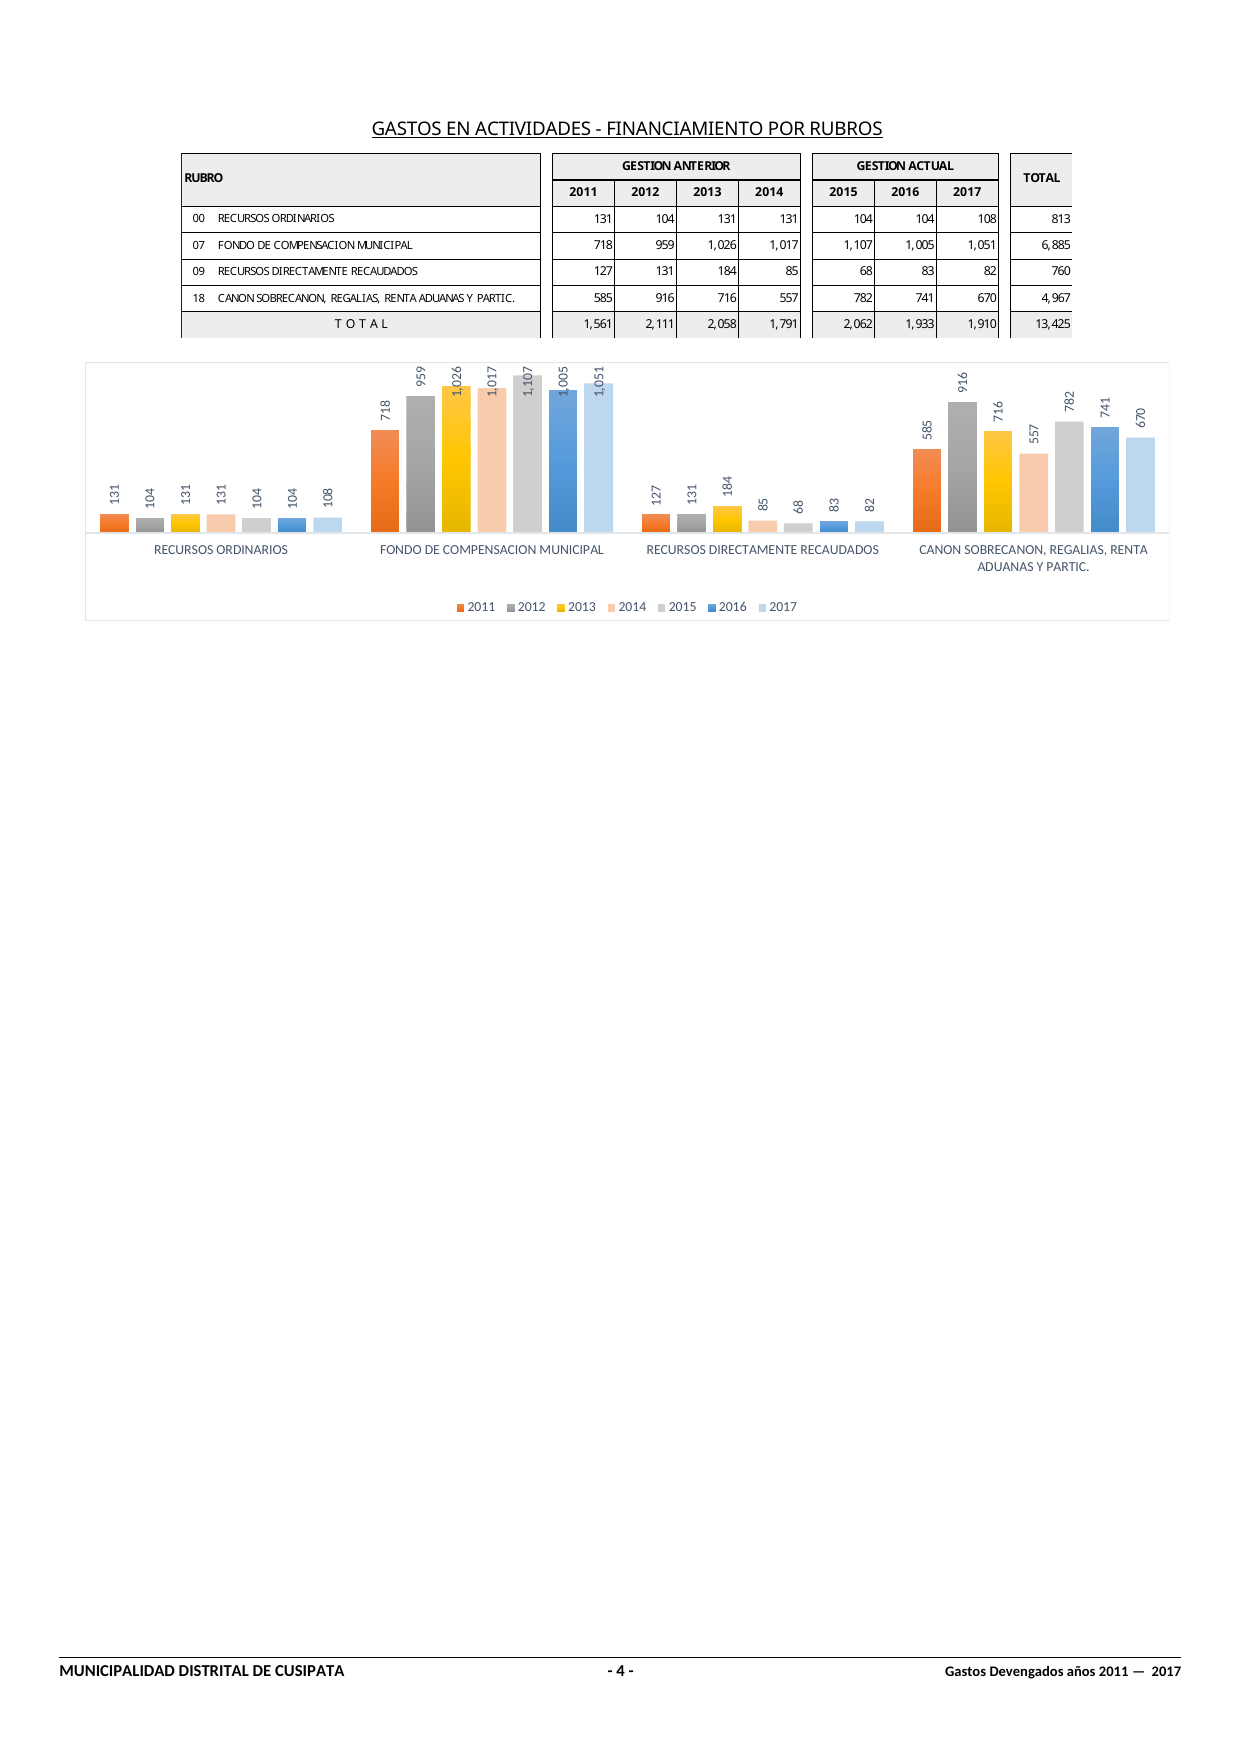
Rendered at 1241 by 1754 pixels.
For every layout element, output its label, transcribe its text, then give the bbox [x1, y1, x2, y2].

table_header GASTOS EN ACTIVIDADES - FINANCIAMIENTO POR RUBROS [59, 71, 1195, 627]
